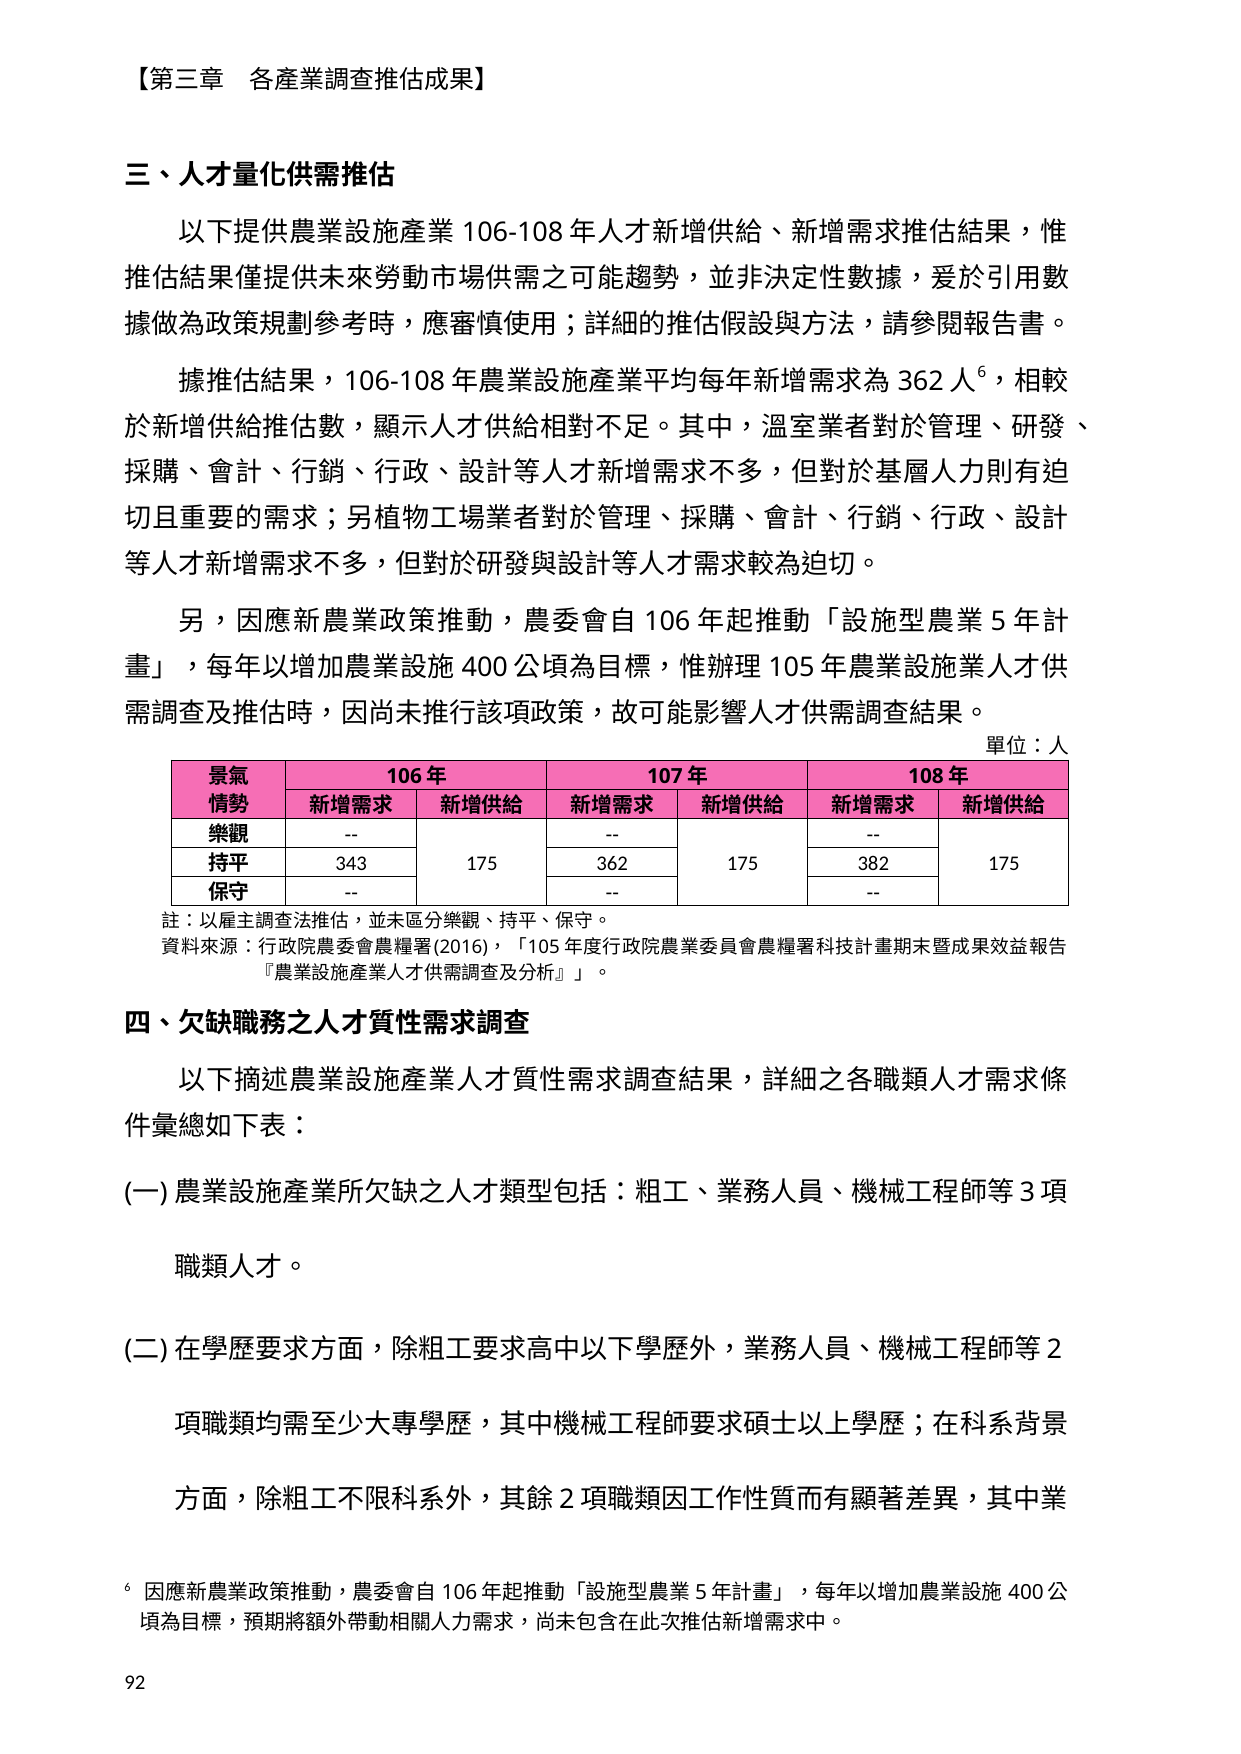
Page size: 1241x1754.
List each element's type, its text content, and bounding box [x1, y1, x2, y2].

text 四、欠缺職務之人才質性需求調查 [124, 996, 1069, 1042]
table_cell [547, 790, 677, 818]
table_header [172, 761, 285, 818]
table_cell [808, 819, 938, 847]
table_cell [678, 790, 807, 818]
list 資料來源：行政院農委會農糧署(2016)，「105年度行政院農業委員會農糧署科技計畫期末暨成果效益報告『農業設施產業人才供需調查及分析』」。 [162, 932, 1069, 984]
text 據推估結果，106-108年農業設施產業平均每年新增需求為362人，相較於新增供給推估數，顯示人才供給相對不足。其中，溫室業者對於管理、研發、採購、會計、行銷、行政、設計等人才新增需求不多，但對於基層人力則有迫切且重要的需求；另植物工場業者對於管理、採購、會計、行銷、行政、設計等人才新增需求不多，但對於研發與設計等人才需求較為迫切。 [124, 353, 1069, 583]
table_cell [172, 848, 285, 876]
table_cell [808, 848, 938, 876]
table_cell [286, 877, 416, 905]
text 以下摘述農業設施產業人才質性需求調查結果，詳細之各職類人才需求條件彙總如下表： [124, 1053, 1069, 1144]
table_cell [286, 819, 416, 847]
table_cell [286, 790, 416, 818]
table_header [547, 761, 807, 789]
list 在學歷要求方面，除粗工要求高中以下學歷外，業務人員、機械工程師等2項職類均需至少大專學歷，其中機械工程師要求碩士以上學歷；在科系背景方面，除粗工不限科系外，其餘2項職類因工作性質而有顯著差異，其中業務人員以行銷與流通、農業學門等背景為主，至於機械工程師則以機械工程相關科系為佳。 [124, 1309, 1069, 1534]
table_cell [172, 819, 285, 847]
text 另，因應新農業政策推動，農委會自106年起推動「設施型農業5年計畫」，每年以增加農業設施400公頃為目標，惟辦理105年農業設施業人才供需調查及推估時，因尚未推行該項政策，故可能影響人才供需調查結果。 [124, 594, 1069, 731]
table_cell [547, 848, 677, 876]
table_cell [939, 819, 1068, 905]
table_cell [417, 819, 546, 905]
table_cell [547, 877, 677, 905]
list 農業設施產業所欠缺之人才類型包括：粗工、業務人員、機械工程師等3項職類人才。 [124, 1152, 1069, 1302]
text 以下提供農業設施產業106-108年人才新增供給、新增需求推估結果，惟推估結果僅提供未來勞動市場供需之可能趨勢，並非決定性數據，爰於引用數據做為政策規劃參考時，應審慎使用；詳細的推估假設與方法，請參閱報告書。 [124, 205, 1069, 342]
list 單位：人 [189, 731, 1069, 759]
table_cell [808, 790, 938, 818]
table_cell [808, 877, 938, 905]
text 三、人才量化供需推估 [124, 148, 1069, 193]
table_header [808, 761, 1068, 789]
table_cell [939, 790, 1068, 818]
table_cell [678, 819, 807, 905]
list 註：以雇主調查法推估，並未區分樂觀、持平、保守。 [162, 906, 1069, 932]
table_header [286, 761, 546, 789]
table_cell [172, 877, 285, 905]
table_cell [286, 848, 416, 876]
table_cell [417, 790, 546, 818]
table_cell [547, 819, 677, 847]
